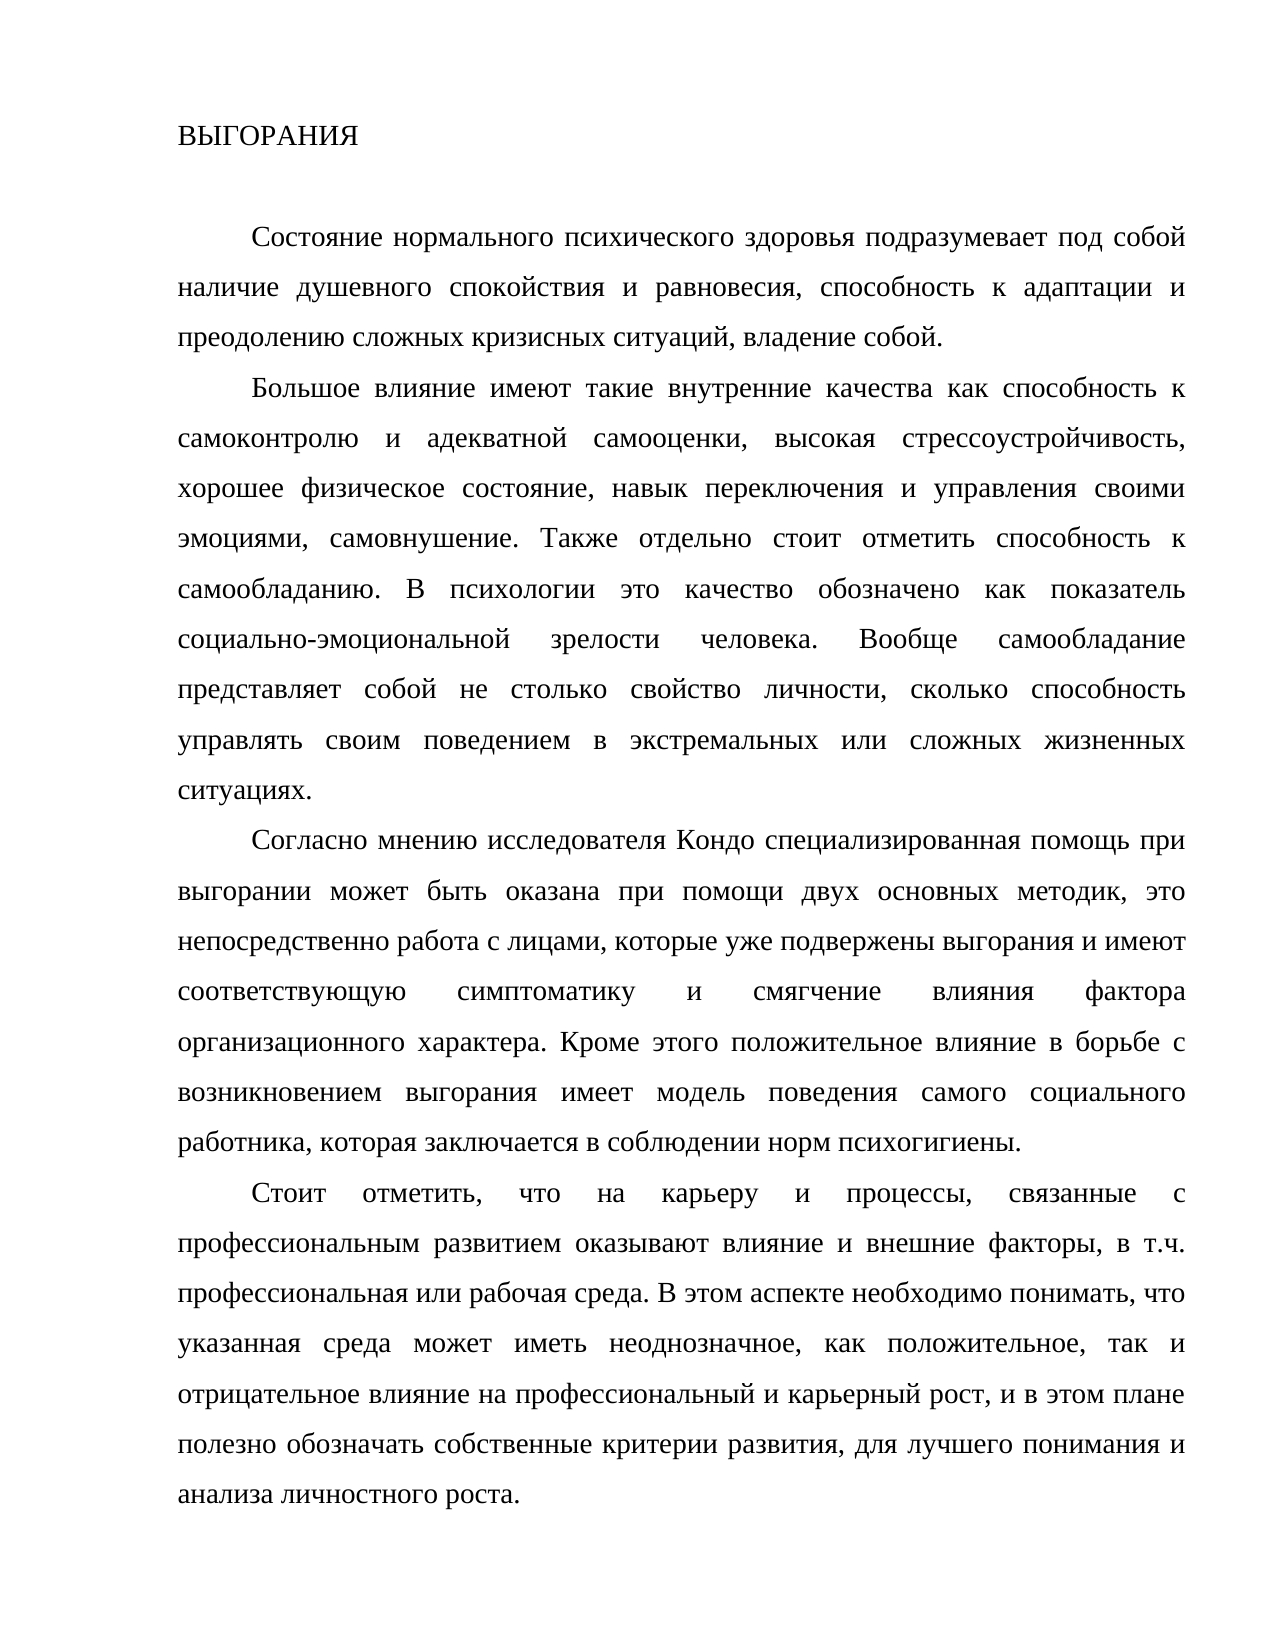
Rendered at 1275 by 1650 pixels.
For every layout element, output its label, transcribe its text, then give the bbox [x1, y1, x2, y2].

text Состояние нормального психического здоровья подразумевает под собой наличие душевного спокойствия и равновесия, способность к адаптации и преодолению сложных кризисных ситуаций, владение собой. [177, 219, 1186, 353]
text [177, 118, 1186, 152]
text Стоит отметить, что на карьеру и процессы, связанные с профессиональным развитием оказывают влияние и внешние факторы, в т.ч. профессиональная или рабочая среда. В этом аспекте необходимо понимать, что указанная среда может иметь неоднозначное, как положительное, так и отрицательное влияние на профессиональный и карьерный рост, и в этом плане полезно обозначать собственные критерии развития, для лучшего понимания и анализа личностного роста. [177, 1175, 1186, 1510]
text Большое влияние имеют такие внутренние качества как способность к самоконтролю и адекватной самооценки, высокая стрессоустройчивость, хорошее физическое состояние, навык переключения и управления своими эмоциями, самовнушение. Также отдельно стоит отметить способность к самообладанию. В психологии это качество обозначено как показатель социально-эмоциональной зрелости человека. Вообще самообладание представляет собой не столько свойство личности, сколько способность управлять своим поведением в экстремальных или сложных жизненных ситуациях. [177, 370, 1186, 806]
text Согласно мнению исследователя Кондо специализированная помощь при выгорании может быть оказана при помощи двух основных методик, это непосредственно работа с лицами, которые уже подвержены выгорания и имеют соответствующую симптоматику и смягчение влияния фактора организационного характера. Кроме этого положительное влияние в борьбе с возникновением выгорания имеет модель поведения самого социального работника, которая заключается в соблюдении норм психогигиены. [177, 822, 1186, 1158]
